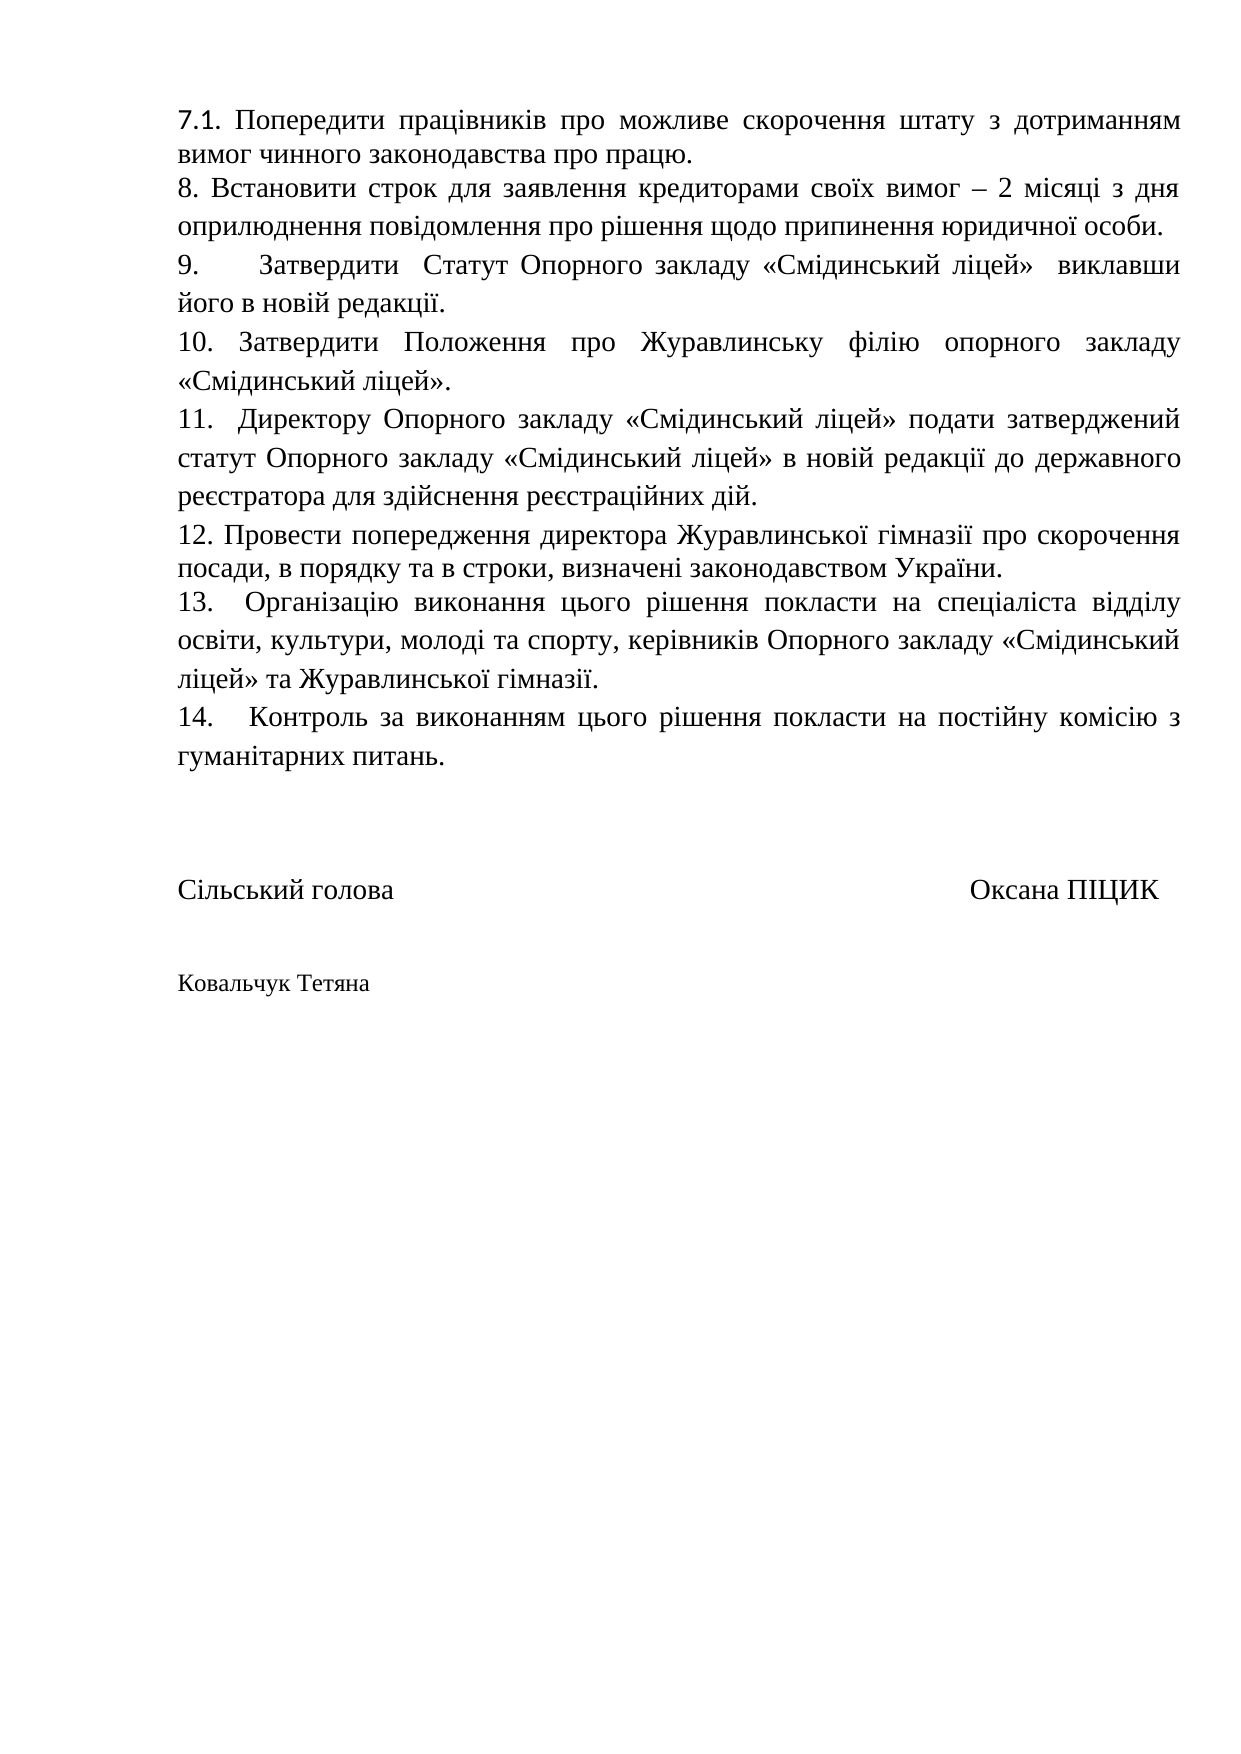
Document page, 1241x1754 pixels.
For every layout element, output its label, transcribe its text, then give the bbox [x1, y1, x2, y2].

text 8. Встановити строк для заявлення кредиторами своїх вимог – 2 місяці з дня оприлюднення повідомлення про рішення щодо припинення юридичної особи. [177, 170, 1181, 242]
text 10. Затвердити Положення про Журавлинську філію опорного закладу «Смідинський ліцей». [177, 324, 1181, 396]
text 12. Провести попередження директора Журавлинської гімназії про скорочення посади, в порядку та в строки, визначені законодавством України. [177, 517, 1181, 584]
text 14. Контроль за виконанням цього рішення покласти на постійну комісію з гуманітарних питань. [177, 699, 1181, 772]
text 7.1. Попередити працівників про можливе скорочення штату з дотриманням вимог чинного законодавства про працю. [177, 101, 1181, 170]
text Сільський голова Оксана ПІЦИК [177, 872, 1181, 906]
text Ковальчук Тетяна [177, 968, 1181, 997]
text 9. Затвердити Статут Опорного закладу «Смідинський ліцей» виклавши його в новій редакції. [177, 247, 1181, 319]
text 11. Директору Опорного закладу «Смідинський ліцей» подати затверджений статут Опорного закладу «Смідинський ліцей» в новій редакції до державного реєстратора для здійснення реєстраційних дій. [177, 401, 1181, 512]
text 13. Організацію виконання цього рішення покласти на спеціаліста відділу освіти, культури, молоді та спорту, керівників Опорного закладу «Смідинський ліцей» та Журавлинської гімназії. [177, 584, 1181, 694]
